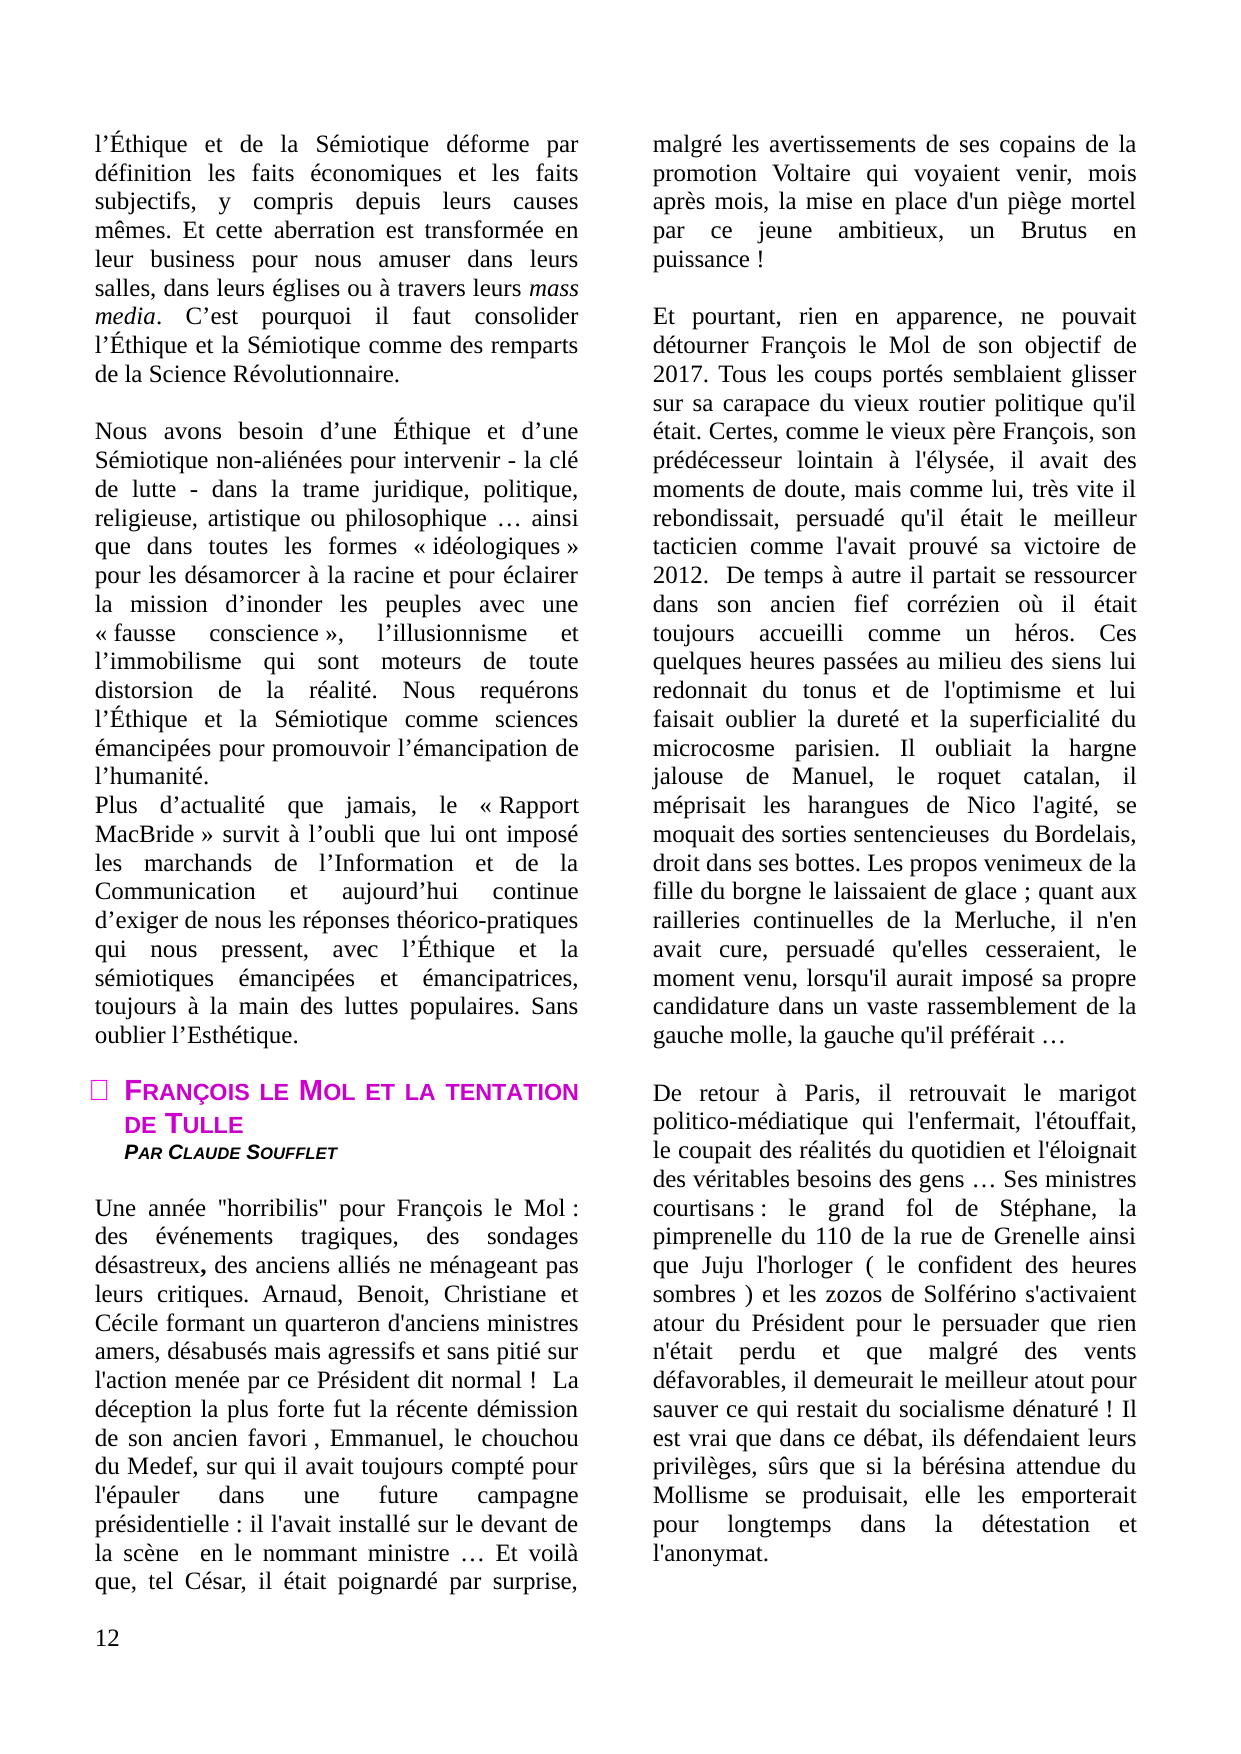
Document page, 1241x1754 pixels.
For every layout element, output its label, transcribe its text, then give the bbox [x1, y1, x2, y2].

text Et pourtant, rien en apparence, ne pouvait détourner François le Mol de son objectif de 2017. Tous les coups portés semblaient glisser sur sa carapace du vieux routier politique qu'il était. Certes, comme le vieux père François, son prédécesseur lointain à l'élysée, il avait des moments de doute, mais comme lui, très vite il rebondissait, persuadé qu'il était le meilleur tacticien comme l'avait prouvé sa victoire de 2012. De temps à autre il partait se ressourcer dans son ancien fief corrézien où il était toujours accueilli comme un héros. Ces quelques heures passées au milieu des siens lui redonnait du tonus et de l'optimisme et lui faisait oublier la dureté et la superficialité du microcosme parisien. Il oubliait la hargne jalouse de Manuel, le roquet catalan, il méprisait les harangues de Nico l'agité, se moquait des sorties sentencieuses du Bordelais, droit dans ses bottes. Les propos venimeux de la fille du borgne le laissaient de glace ; quant aux railleries continuelles de la Merluche, il n'en avait cure, persuadé qu'elles cesseraient, le moment venu, lorsqu'il aurait imposé sa propre candidature dans un vaste rassemblement de la gauche molle, la gauche qu'il préférait … [653, 301, 1137, 1049]
text De retour à Paris, il retrouvait le marigot politico-médiatique qui l'enfermait, l'étouffait, le coupait des réalités du quotidien et l'éloignait des véritables besoins des gens … Ses ministres courtisans : le grand fol de Stéphane, la pimprenelle du 110 de la rue de Grenelle ainsi que Juju l'horloger ( le confident des heures sombres ) et les zozos de Solférino s'activaient atour du Président pour le persuader que rien n'était perdu et que malgré des vents défavorables, il demeurait le meilleur atout pour sauver ce qui restait du socialisme dénaturé ! Il est vrai que dans ce débat, ils défendaient leurs privilèges, sûrs que si la bérésina attendue du Mollisme se produisait, elle les emporterait pour longtemps dans la détestation et l'anonymat. [653, 1078, 1137, 1566]
text Nous avons besoin d’une Éthique et d’une Sémiotique non-aliénées pour intervenir - la clé de lutte - dans la trame juridique, politique, religieuse, artistique ou philosophique … ainsi que dans toutes les formes « idéologiques » pour les désamorcer à la racine et pour éclairer la mission d’inonder les peuples avec une « fausse conscience », l’illusionnisme et l’immobilisme qui sont moteurs de toute distorsion de la réalité. Nous requérons l’Éthique et la Sémiotique comme sciences émancipées pour promouvoir l’émancipation de l’humanité. [94, 416, 579, 790]
text Une année ''horribilis'' pour François le Mol : des événements tragiques, des sondages désastreux, des anciens alliés ne ménageant pas leurs critiques. Arnaud, Benoit, Christiane et Cécile formant un quarteron d'anciens ministres amers, désabusés mais agressifs et sans pitié sur l'action menée par ce Président dit normal ! La déception la plus forte fut la récente démission de son ancien favori , Emmanuel, le chouchou du Medef, sur qui il avait toujours compté pour l'épauler dans une future campagne présidentielle : il l'avait installé sur le devant de la scène en le nommant ministre … Et voilà que, tel César, il était poignardé par surprise, malgré les avertissements de ses copains de la promotion Voltaire qui voyaient venir, mois après mois, la mise en place d'un piège mortel par ce jeune ambitieux, un Brutus en puissance ! [653, 129, 1137, 273]
list Par Claude Soufflet [124, 1140, 579, 1164]
text François le Mol et la tentation de Tulle [88, 1073, 579, 1140]
text Plus d’actualité que jamais, le « Rapport MacBride » survit à l’oubli que lui ont imposé les marchands de l’Information et de la Communication et aujourd’hui continue d’exiger de nous les réponses théorico-pratiques qui nous pressent, avec l’Éthique et la sémiotiques émancipées et émancipatrices, toujours à la main des luttes populaires. Sans oublier l’Esthétique. [94, 790, 579, 1049]
text Une année ''horribilis'' pour François le Mol : des événements tragiques, des sondages désastreux, des anciens alliés ne ménageant pas leurs critiques. Arnaud, Benoit, Christiane et Cécile formant un quarteron d'anciens ministres amers, désabusés mais agressifs et sans pitié sur l'action menée par ce Président dit normal ! La déception la plus forte fut la récente démission de son ancien favori , Emmanuel, le chouchou du Medef, sur qui il avait toujours compté pour l'épauler dans une future campagne présidentielle : il l'avait installé sur le devant de la scène en le nommant ministre … Et voilà que, tel César, il était poignardé par surprise, malgré les avertissements de ses copains de la promotion Voltaire qui voyaient venir, mois après mois, la mise en place d'un piège mortel par ce jeune ambitieux, un Brutus en puissance ! [94, 1193, 579, 1595]
